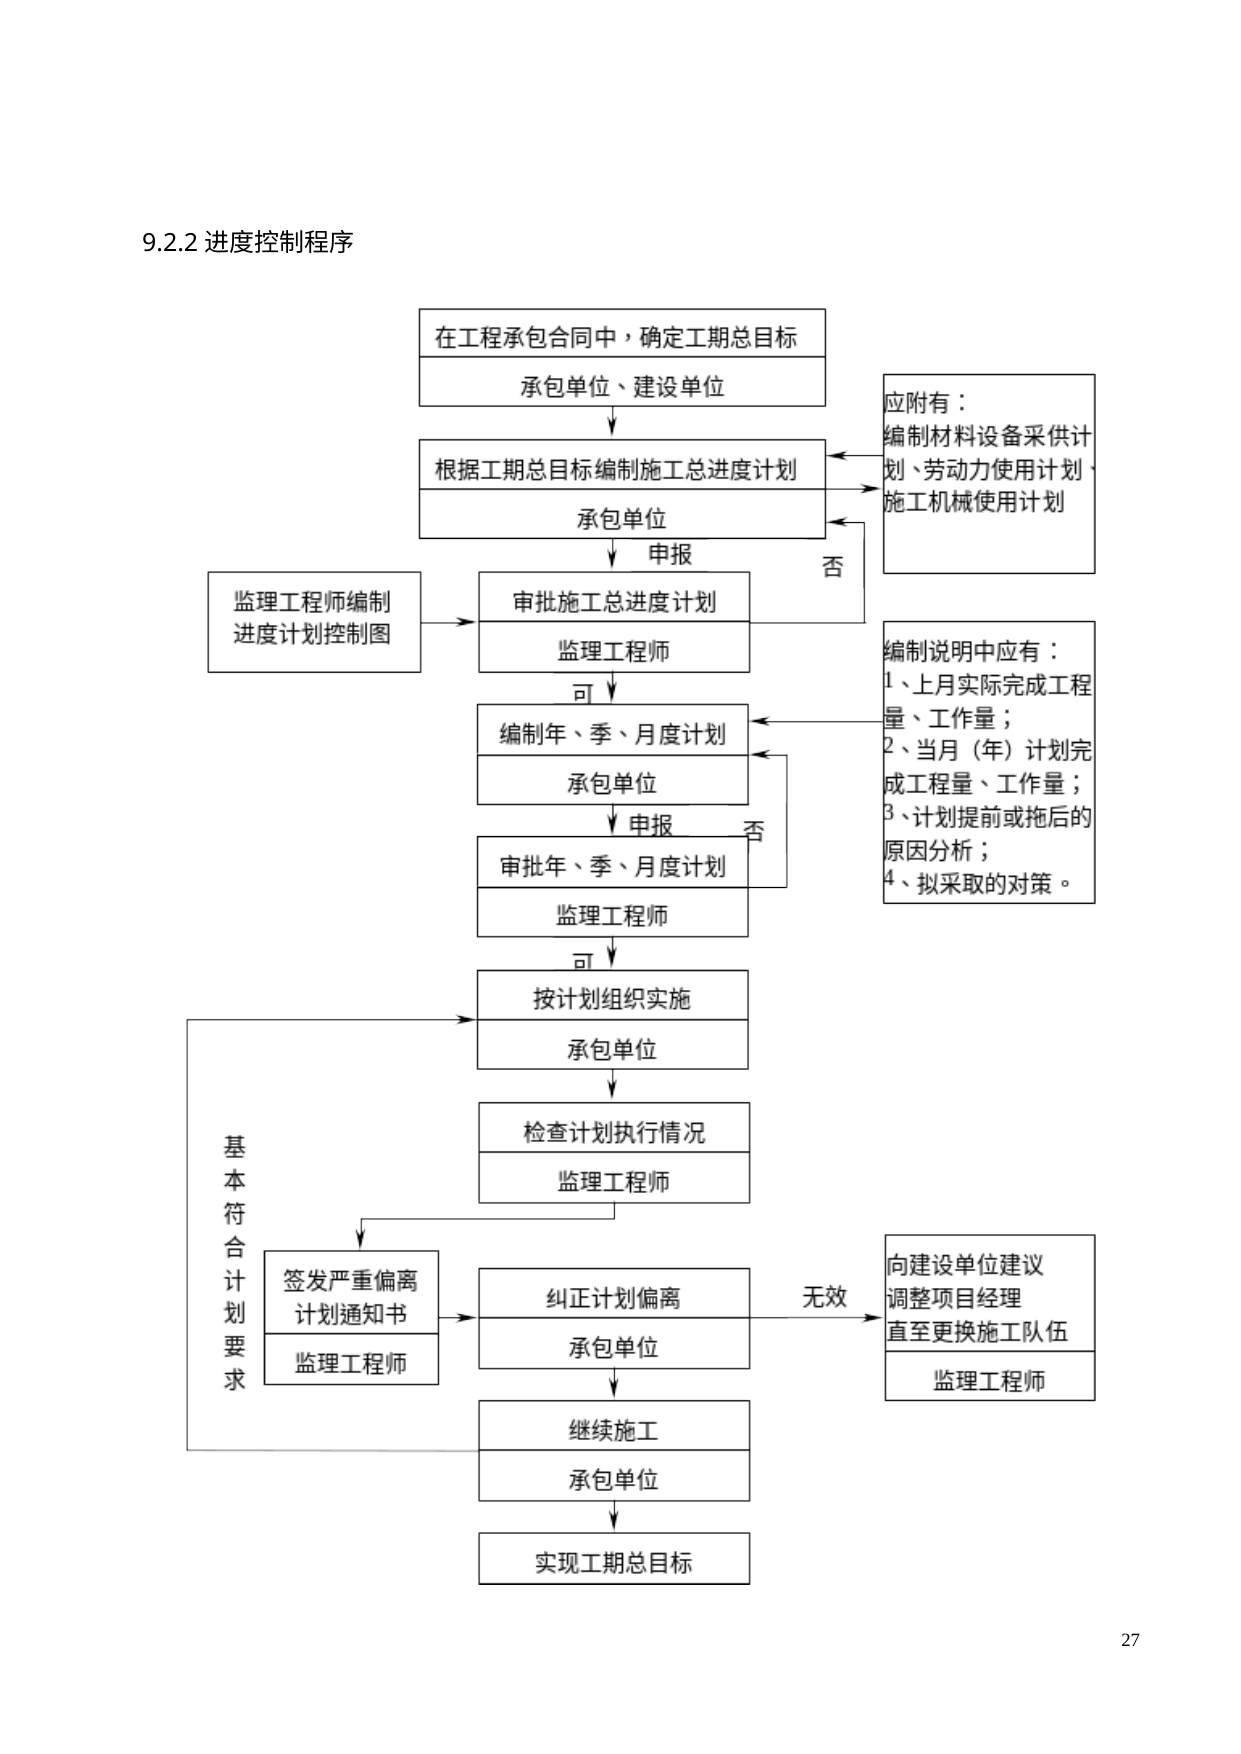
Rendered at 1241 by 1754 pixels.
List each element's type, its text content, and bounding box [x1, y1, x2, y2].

text 9.2.2 进度控制程序 [142, 208, 1140, 273]
